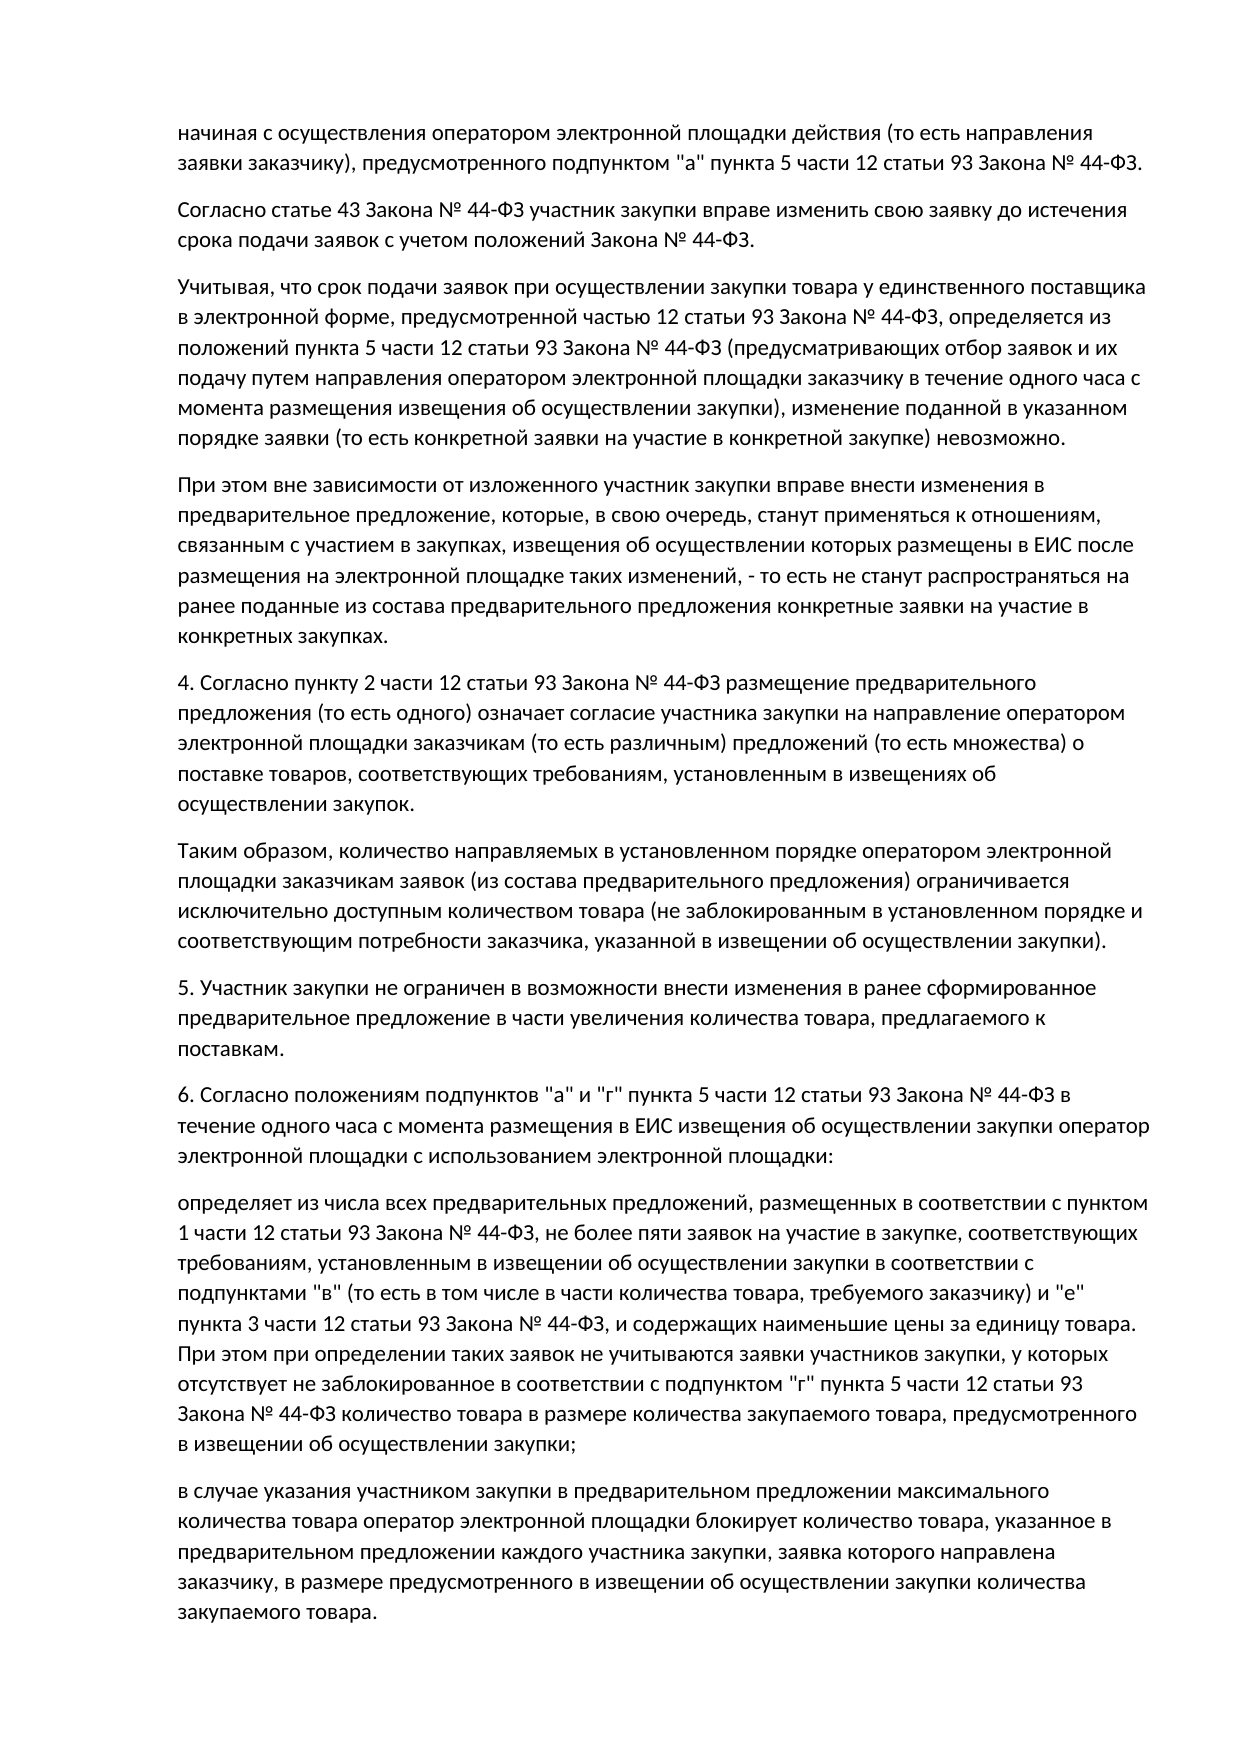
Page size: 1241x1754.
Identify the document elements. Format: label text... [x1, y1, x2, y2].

text Таким образом, количество направляемых в установленном порядке оператором электронной площадки заказчикам заявок (из состава предварительного предложения) ограничивается исключительно доступным количеством товара (не заблокированным в установленном порядке и соответствующим потребности заказчика, указанной в извещении об осуществлении закупки). [177, 836, 1152, 954]
text определяет из числа всех предварительных предложений, размещенных в соответствии с пунктом 1 части 12 статьи 93 Закона № 44-ФЗ, не более пяти заявок на участие в закупке, соответствующих требованиям, установленным в извещении об осуществлении закупки в соответствии с подпунктами "в" (то есть в том числе в части количества товара, требуемого заказчику) и "е" пункта 3 части 12 статьи 93 Закона № 44-ФЗ, и содержащих наименьшие цены за единицу товара. При этом при определении таких заявок не учитываются заявки участников закупки, у которых отсутствует не заблокированное в соответствии с подпунктом "г" пункта 5 части 12 статьи 93 Закона № 44-ФЗ количество товара в размере количества закупаемого товара, предусмотренного в извещении об осуществлении закупки; [177, 1188, 1152, 1458]
text в случае указания участником закупки в предварительном предложении максимального количества товара оператор электронной площадки блокирует количество товара, указанное в предварительном предложении каждого участника закупки, заявка которого направлена заказчику, в размере предусмотренного в извещении об осуществлении закупки количества закупаемого товара. [177, 1476, 1152, 1625]
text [177, 118, 1152, 176]
text Согласно статье 43 Закона № 44-ФЗ участник закупки вправе изменить свою заявку до истечения срока подачи заявок с учетом положений Закона № 44-ФЗ. [177, 195, 1152, 253]
text При этом вне зависимости от изложенного участник закупки вправе внести изменения в предварительное предложение, которые, в свою очередь, станут применяться к отношениям, связанным с участием в закупках, извещения об осуществлении которых размещены в ЕИС после размещения на электронной площадке таких изменений, - то есть не станут распространяться на ранее поданные из состава предварительного предложения конкретные заявки на участие в конкретных закупках. [177, 470, 1152, 649]
text 5. Участник закупки не ограничен в возможности внести изменения в ранее сформированное предварительное предложение в части увеличения количества товара, предлагаемого к поставкам. [177, 973, 1152, 1062]
text 6. Согласно положениям подпунктов "а" и "г" пункта 5 части 12 статьи 93 Закона № 44-ФЗ в течение одного часа с момента размещения в ЕИС извещения об осуществлении закупки оператор электронной площадки с использованием электронной площадки: [177, 1081, 1152, 1169]
text Учитывая, что срок подачи заявок при осуществлении закупки товара у единственного поставщика в электронной форме, предусмотренной частью 12 статьи 93 Закона № 44-ФЗ, определяется из положений пункта 5 части 12 статьи 93 Закона № 44-ФЗ (предусматривающих отбор заявок и их подачу путем направления оператором электронной площадки заказчику в течение одного часа с момента размещения извещения об осуществлении закупки), изменение поданной в указанном порядке заявки (то есть конкретной заявки на участие в конкретной закупке) невозможно. [177, 272, 1152, 451]
text 4. Согласно пункту 2 части 12 статьи 93 Закона № 44-ФЗ размещение предварительного предложения (то есть одного) означает согласие участника закупки на направление оператором электронной площадки заказчикам (то есть различным) предложений (то есть множества) о поставке товаров, соответствующих требованиям, установленным в извещениях об осуществлении закупок. [177, 668, 1152, 817]
